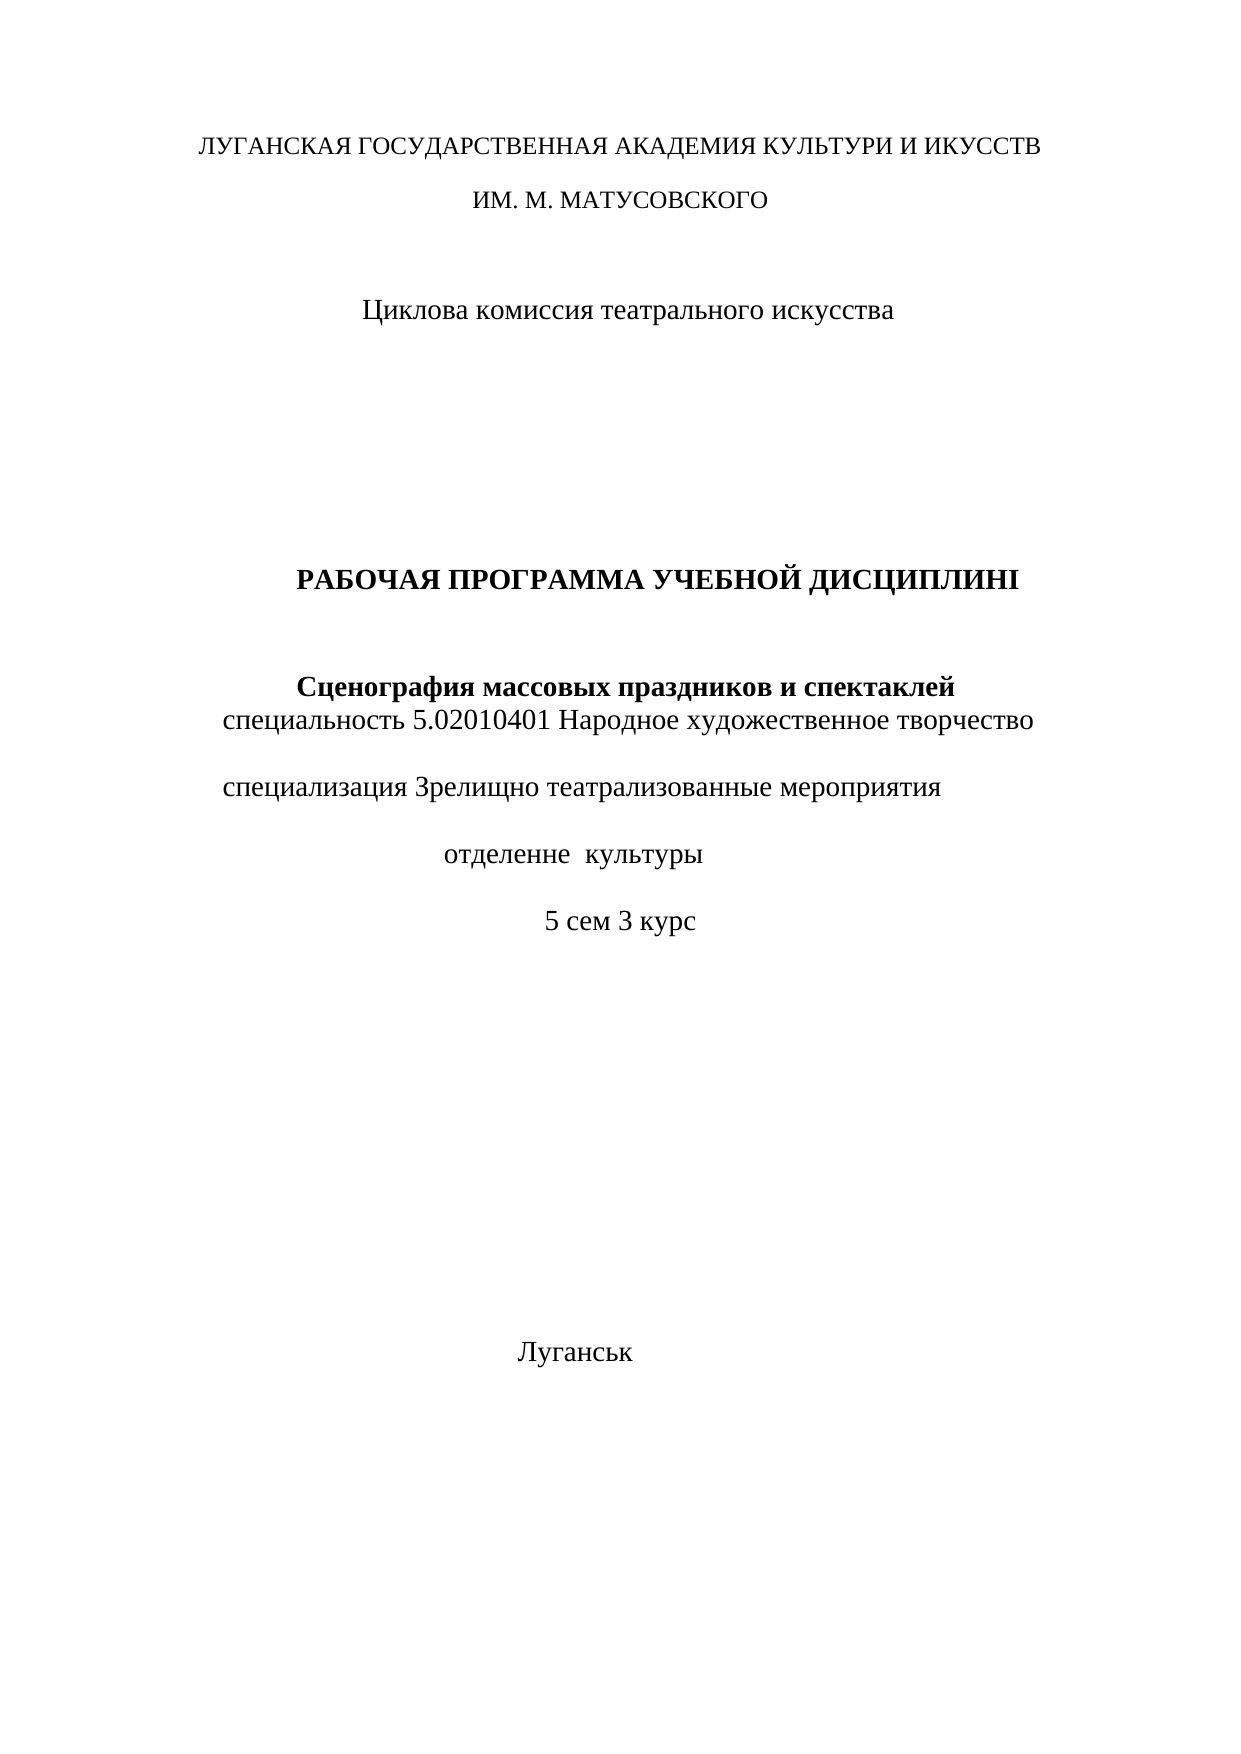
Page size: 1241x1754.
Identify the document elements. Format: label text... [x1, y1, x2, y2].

text Луганськ [444, 1334, 1165, 1368]
text 5 сем 3 курс [75, 903, 1165, 937]
text луганская государственная академия культури и икусств [75, 131, 1165, 159]
text специализация Зрелищно театрализованные мероприятия [149, 769, 1165, 803]
text Сценография массовых праздников и спектаклей [222, 669, 1165, 702]
text отделенне культуры [370, 836, 1165, 870]
text специальность 5.02010401 Народное художественное творчество [149, 702, 1165, 736]
text им. М. матусовского [75, 185, 1165, 213]
text Циклова комиссия театрального искусства [222, 292, 1165, 326]
subtitle РАБОЧАЯ ПРОГРАММА УЧЕБНОЙ ДИСЦИПЛИНІ [222, 562, 1165, 595]
